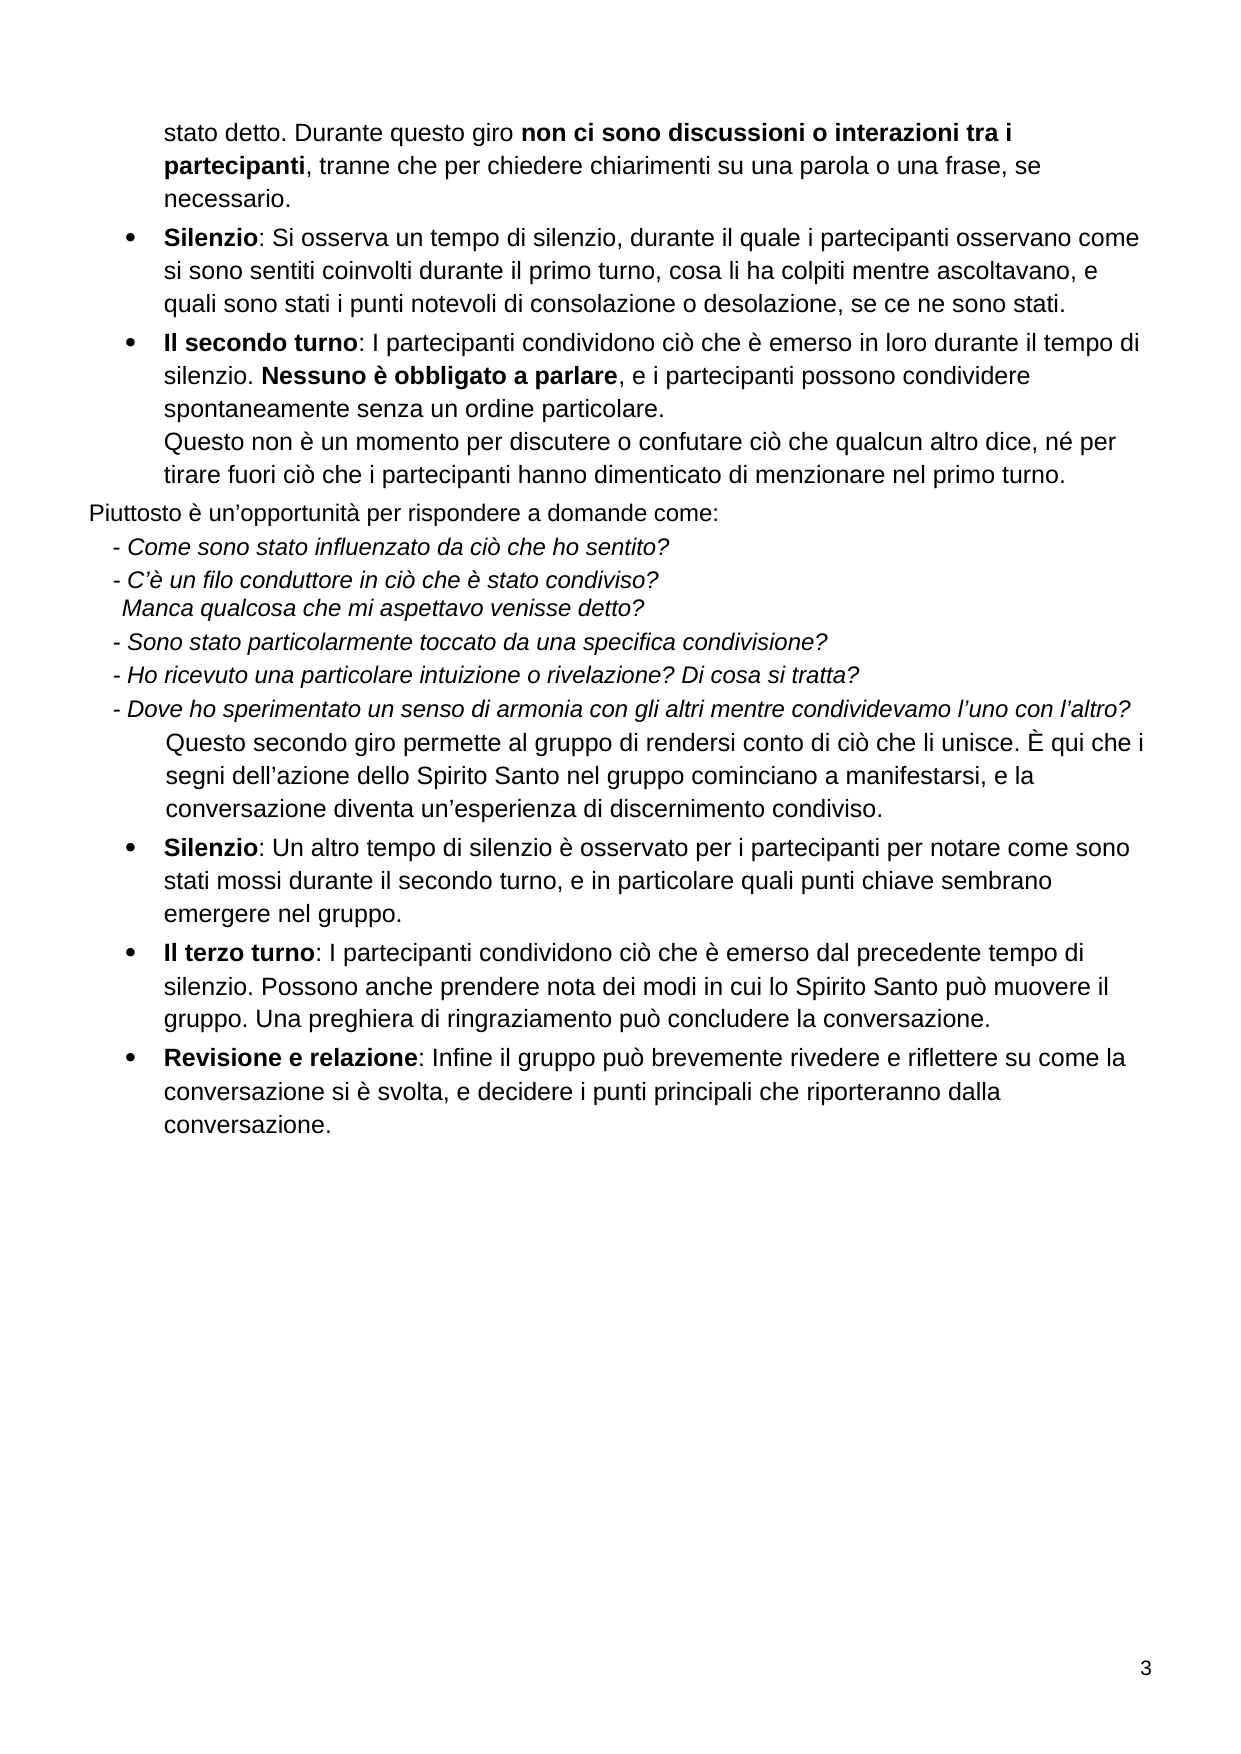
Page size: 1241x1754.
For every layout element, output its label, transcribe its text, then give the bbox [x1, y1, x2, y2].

list Il secondo turno: I partecipanti condividono ciò che è emerso in loro durante il tempo di silenzio. Nessuno è obbligato a parlare, e i partecipanti possono condividere spontaneamente senza un ordine particolare. Questo non è un momento per discutere o confutare ciò che qualcun altro dice, né per tirare fuori ciò che i partecipanti hanno dimenticato di menzionare nel primo turno. [126, 328, 1152, 489]
list Revisione e relazione: Infine il gruppo può brevemente rivedere e riflettere su come la conversazione si è svolta, e decidere i punti principali che riporteranno dalla conversazione. [126, 1043, 1152, 1138]
list Silenzio: Un altro tempo di silenzio è osservato per i partecipanti per notare come sono stati mossi durante il secondo turno, e in particolare quali punti chiave sembrano emergere nel gruppo. [126, 833, 1152, 928]
list - Come sono stato influenzato da ciò che ho sentito? [89, 533, 1152, 561]
list - Ho ricevuto una particolare intuizione o rivelazione? Di cosa si tratta? [89, 661, 1152, 689]
list Il terzo turno: I partecipanti condividono ciò che è emerso dal precedente tempo di silenzio. Possono anche prendere nota dei modi in cui lo Spirito Santo può muovere il gruppo. Una preghiera di ringraziamento può concludere la conversazione. [126, 938, 1152, 1033]
list - Dove ho sperimentato un senso di armonia con gli altri mentre condividevamo l’uno con l’altro? [89, 695, 1152, 722]
list Piuttosto è un’opportunità per rispondere a domande come: [89, 499, 1152, 527]
list - C’è un filo conduttore in ciò che è stato condiviso? Manca qualcosa che mi aspettavo venisse detto? [89, 566, 1152, 622]
list Silenzio: Si osserva un tempo di silenzio, durante il quale i partecipanti osservano come si sono sentiti coinvolti durante il primo turno, cosa li ha colpiti mentre ascoltavano, e quali sono stati i punti notevoli di consolazione o desolazione, se ce ne sono stati. [126, 223, 1152, 318]
list - Sono stato particolarmente toccato da una specifica condivisione? [89, 628, 1152, 655]
list Questo secondo giro permette al gruppo di rendersi conto di ciò che li unisce. È qui che i segni dell’azione dello Spirito Santo nel gruppo cominciano a manifestarsi, e la conversazione diventa un’esperienza di discernimento condiviso. [165, 728, 1152, 823]
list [126, 118, 1152, 213]
